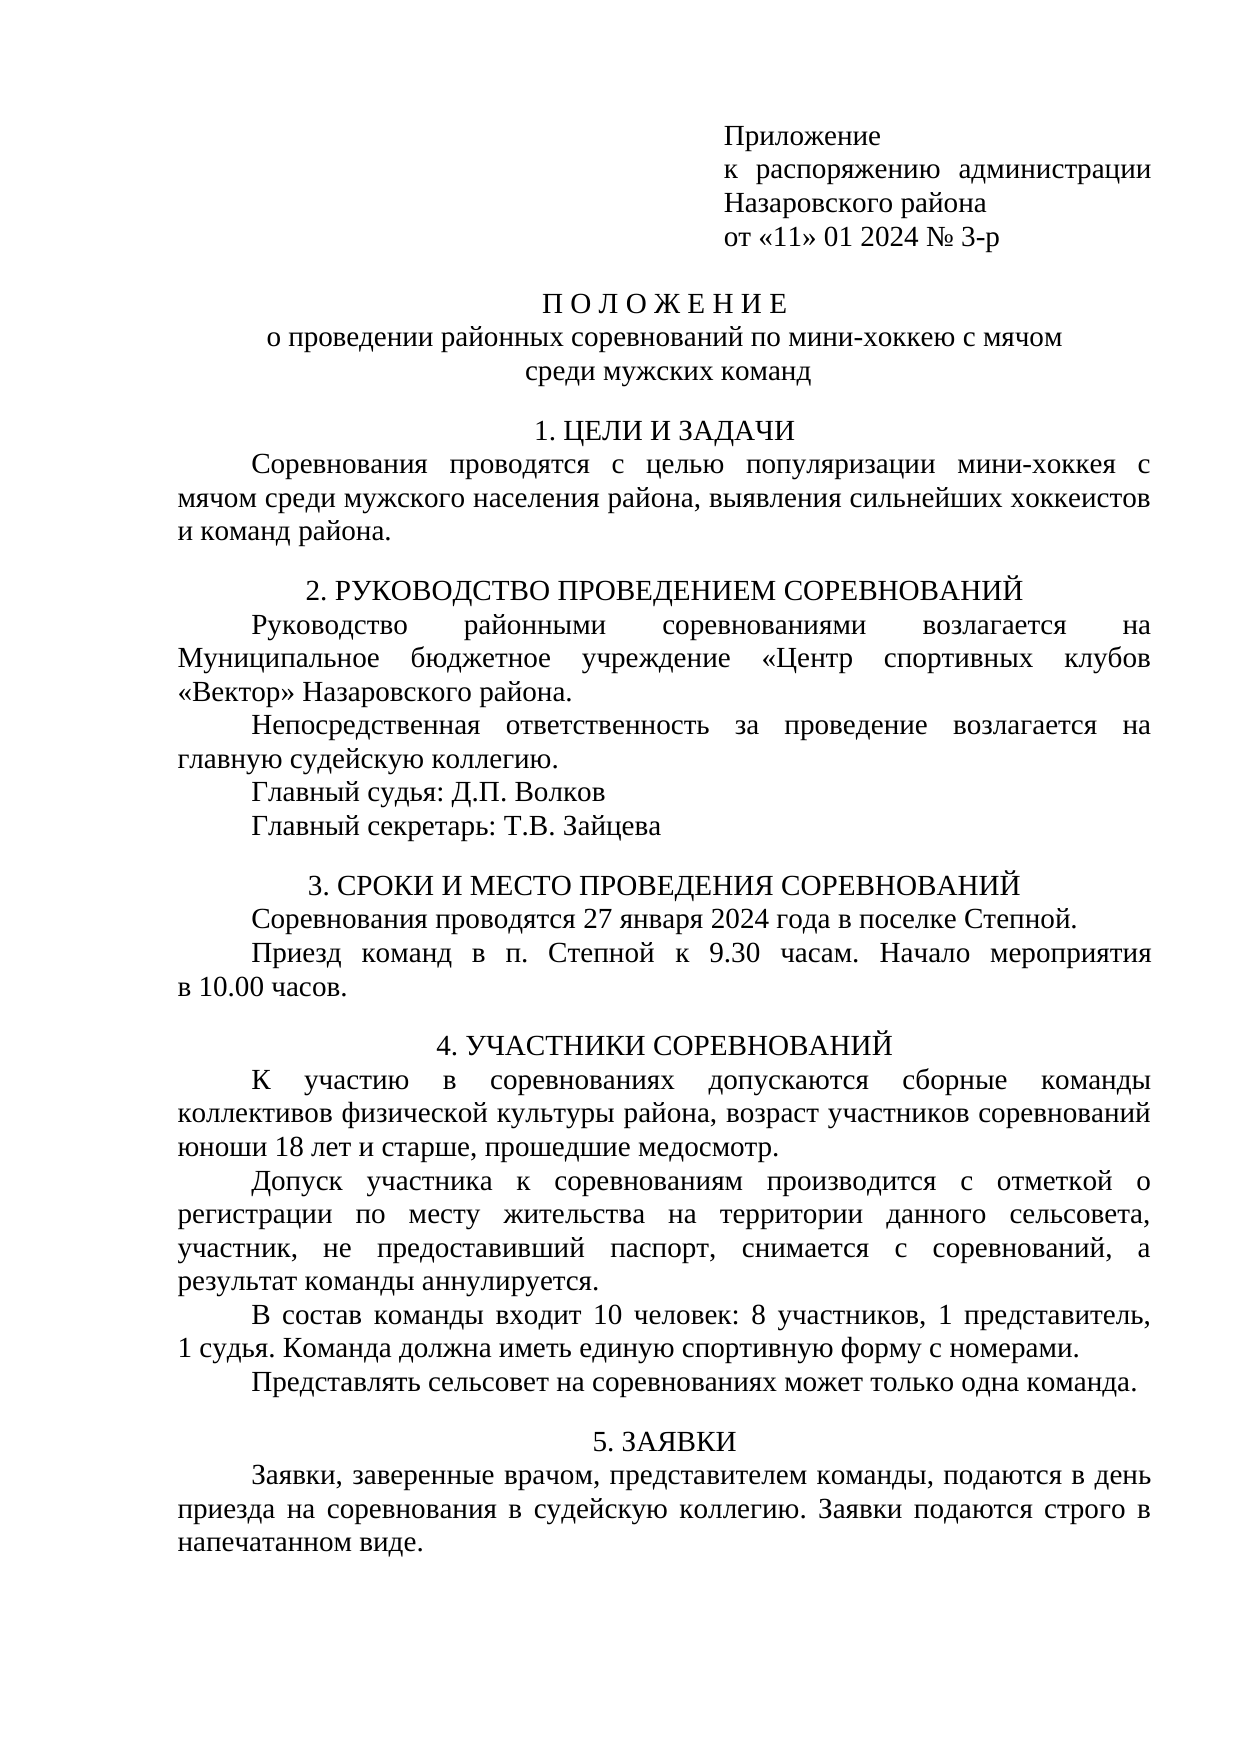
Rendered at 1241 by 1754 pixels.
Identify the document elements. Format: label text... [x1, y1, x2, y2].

text к распоряжению администрации Назаровского района [723, 152, 1152, 219]
text о проведении районных соревнований по мини-хоккею с мячом [177, 319, 1152, 353]
text 3. СРОКИ И МЕСТО ПРОВЕДЕНИЯ СОРЕВНОВАНИЙ [177, 868, 1152, 902]
text Приложение [650, 118, 1152, 152]
text Непосредственная ответственность за проведение возлагается на главную судейскую коллегию. [177, 707, 1152, 774]
text Главный секретарь: Т.В. Зайцева [177, 808, 1152, 842]
text 4. УЧАСТНИКИ СОРЕВНОВАНИЙ [177, 1028, 1152, 1062]
text среди мужских команд [177, 353, 1152, 386]
text Главный судья: Д.П. Волков [177, 774, 1152, 808]
text Соревнования проводятся с целью популяризации мини-хоккея с мячом среди мужского населения района, выявления сильнейших хоккеистов и команд района. [177, 446, 1152, 547]
text Представлять сельсовет на соревнованиях может только одна команда. [177, 1364, 1152, 1397]
text 1. ЦЕЛИ И ЗАДАЧИ [177, 413, 1152, 446]
text 2. РУКОВОДСТВО ПРОВЕДЕНИЕМ СОРЕВНОВАНИЙ [177, 573, 1152, 607]
text Допуск участника к соревнованиям производится с отметкой о регистрации по месту жительства на территории данного сельсовета, участник, не предоставивший паспорт, снимается с соревнований, а результат команды аннулируется. [177, 1163, 1152, 1297]
text К участию в соревнованиях допускаются сборные команды коллективов физической культуры района, возраст участников соревнований юноши 18 лет и старше, прошедшие медосмотр. [177, 1062, 1152, 1163]
text 5. ЗАЯВКИ [177, 1424, 1152, 1457]
text Приезд команд в п. Степной к 9.30 часам. Начало мероприятия в 10.00 часов. [177, 935, 1152, 1002]
text Заявки, заверенные врачом, представителем команды, подаются в день приезда на соревнования в судейскую коллегию. Заявки подаются строго в напечатанном виде. [177, 1457, 1152, 1558]
text П О Л О Ж Е Н И Е [177, 286, 1152, 319]
text В состав команды входит 10 человек: 8 участников, 1 представитель, 1 судья. Команда должна иметь единую спортивную форму с номерами. [177, 1297, 1152, 1364]
text Руководство районными соревнованиями возлагается на Муниципальное бюджетное учреждение «Центр спортивных клубов «Вектор» Назаровского района. [177, 607, 1152, 707]
text от «11» 01 2024 № 3-р [723, 219, 1152, 252]
text Соревнования проводятся 27 января 2024 года в поселке Степной. [177, 902, 1152, 935]
